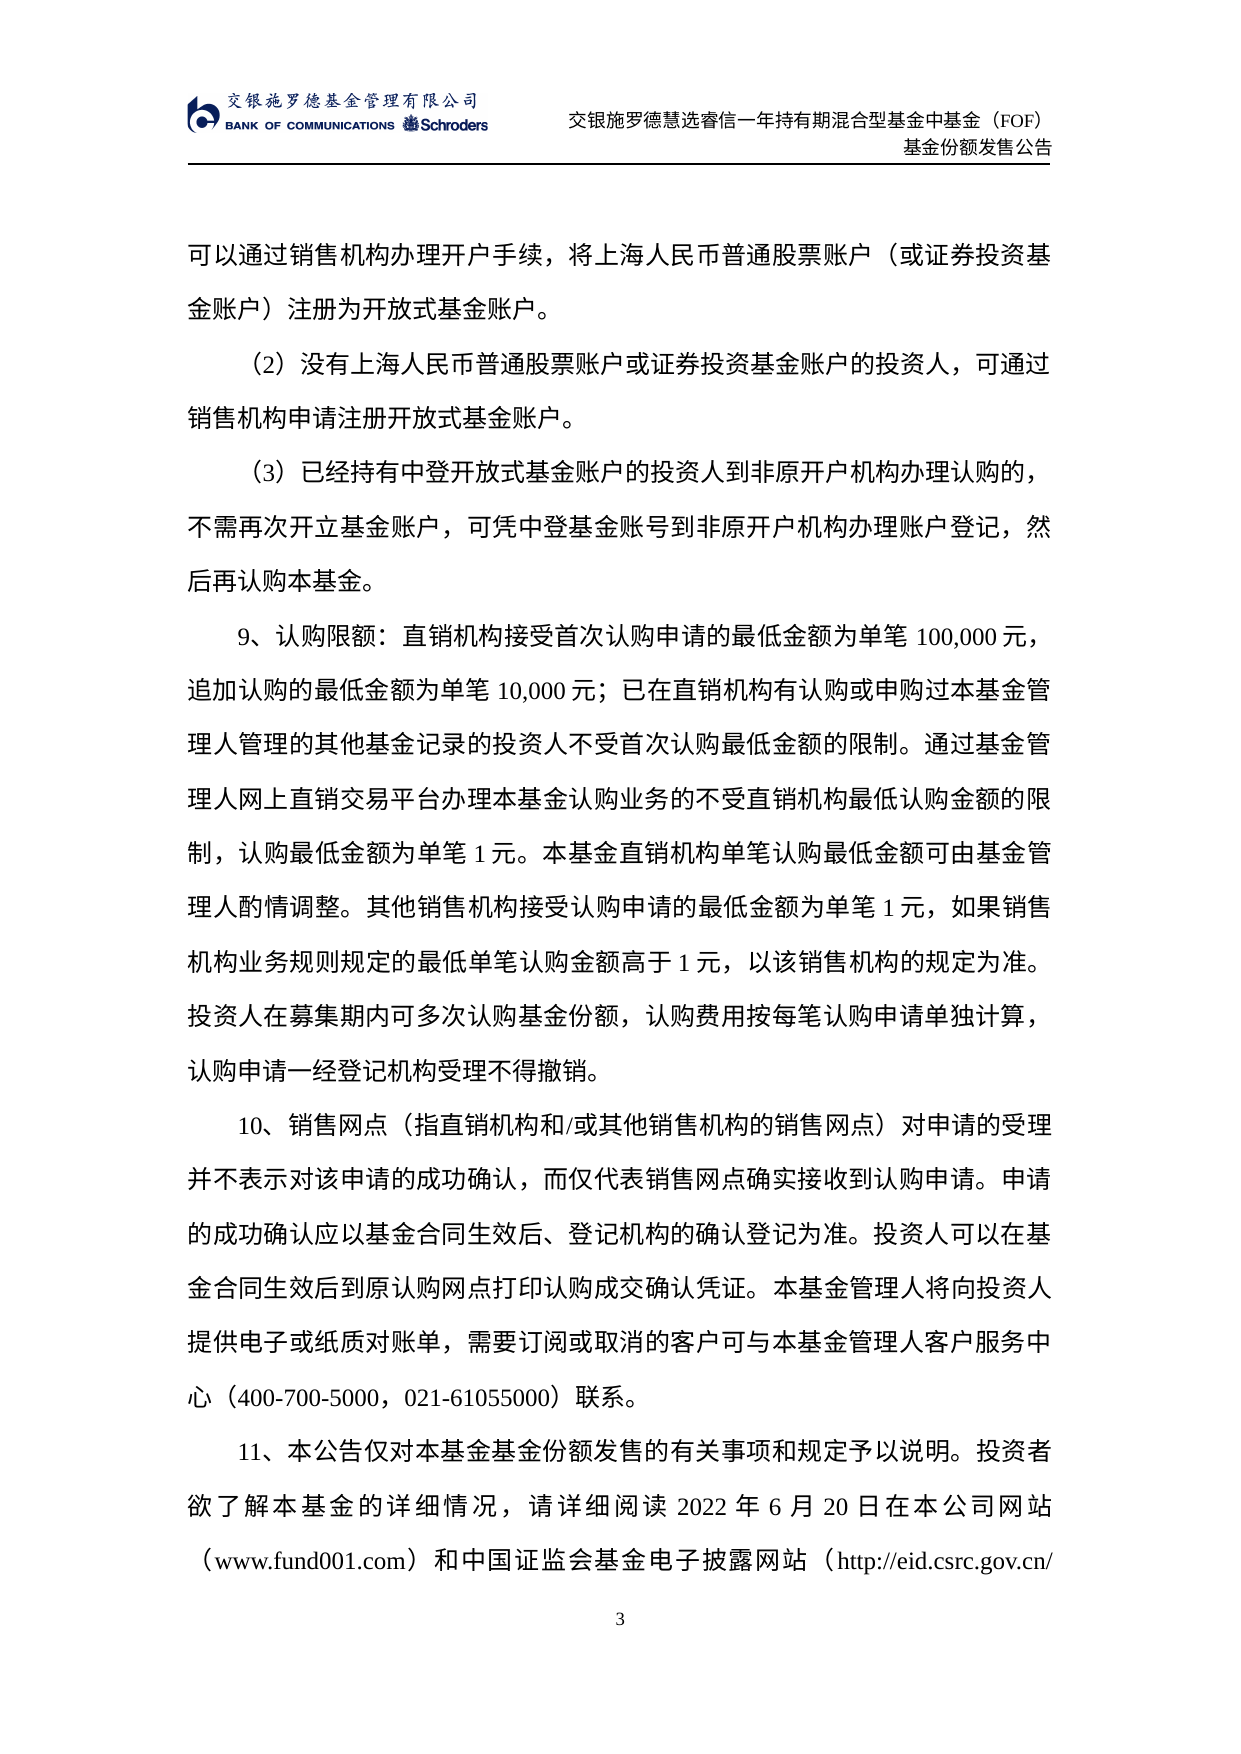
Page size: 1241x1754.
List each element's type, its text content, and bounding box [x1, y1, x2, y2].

text （3）已经持有中登开放式基金账户的投资人到非原开户机构办理认购的，不需再次开立基金账户，可凭中登基金账号到非原开户机构办理账户登记，然后再认购本基金。 [187, 453, 1053, 598]
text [187, 1432, 1053, 1577]
picture [187, 93, 488, 133]
text 9、认购限额：直销机构接受首次认购申请的最低金额为单笔100,000元，追加认购的最低金额为单笔10,000元；已在直销机构有认购或申购过本基金管理人管理的其他基金记录的投资人不受首次认购最低金额的限制。通过基金管理人网上直销交易平台办理本基金认购业务的不受直销机构最低认购金额的限制，认购最低金额为单笔1元。本基金直销机构单笔认购最低金额可由基金管理人酌情调整。其他销售机构接受认购申请的最低金额为单笔1元，如果销售机构业务规则规定的最低单笔认购金额高于1元，以该销售机构的规定为准。投资人在募集期内可多次认购基金份额，认购费用按每笔认购申请单独计算，认购申请一经登记机构受理不得撤销。 [187, 616, 1053, 1087]
text （2）没有上海人民币普通股票账户或证券投资基金账户的投资人，可通过销售机构申请注册开放式基金账户。 [187, 344, 1053, 435]
text 10、销售网点（指直销机构和/或其他销售机构的销售网点）对申请的受理并不表示对该申请的成功确认，而仅代表销售网点确实接收到认购申请。申请的成功确认应以基金合同生效后、登记机构的确认登记为准。投资人可以在基金合同生效后到原认购网点打印认购成交确认凭证。本基金管理人将向投资人提供电子或纸质对账单，需要订阅或取消的客户可与本基金管理人客户服务中心（400-700-5000，021-61055000）联系。 [187, 1105, 1053, 1413]
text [187, 235, 1053, 326]
